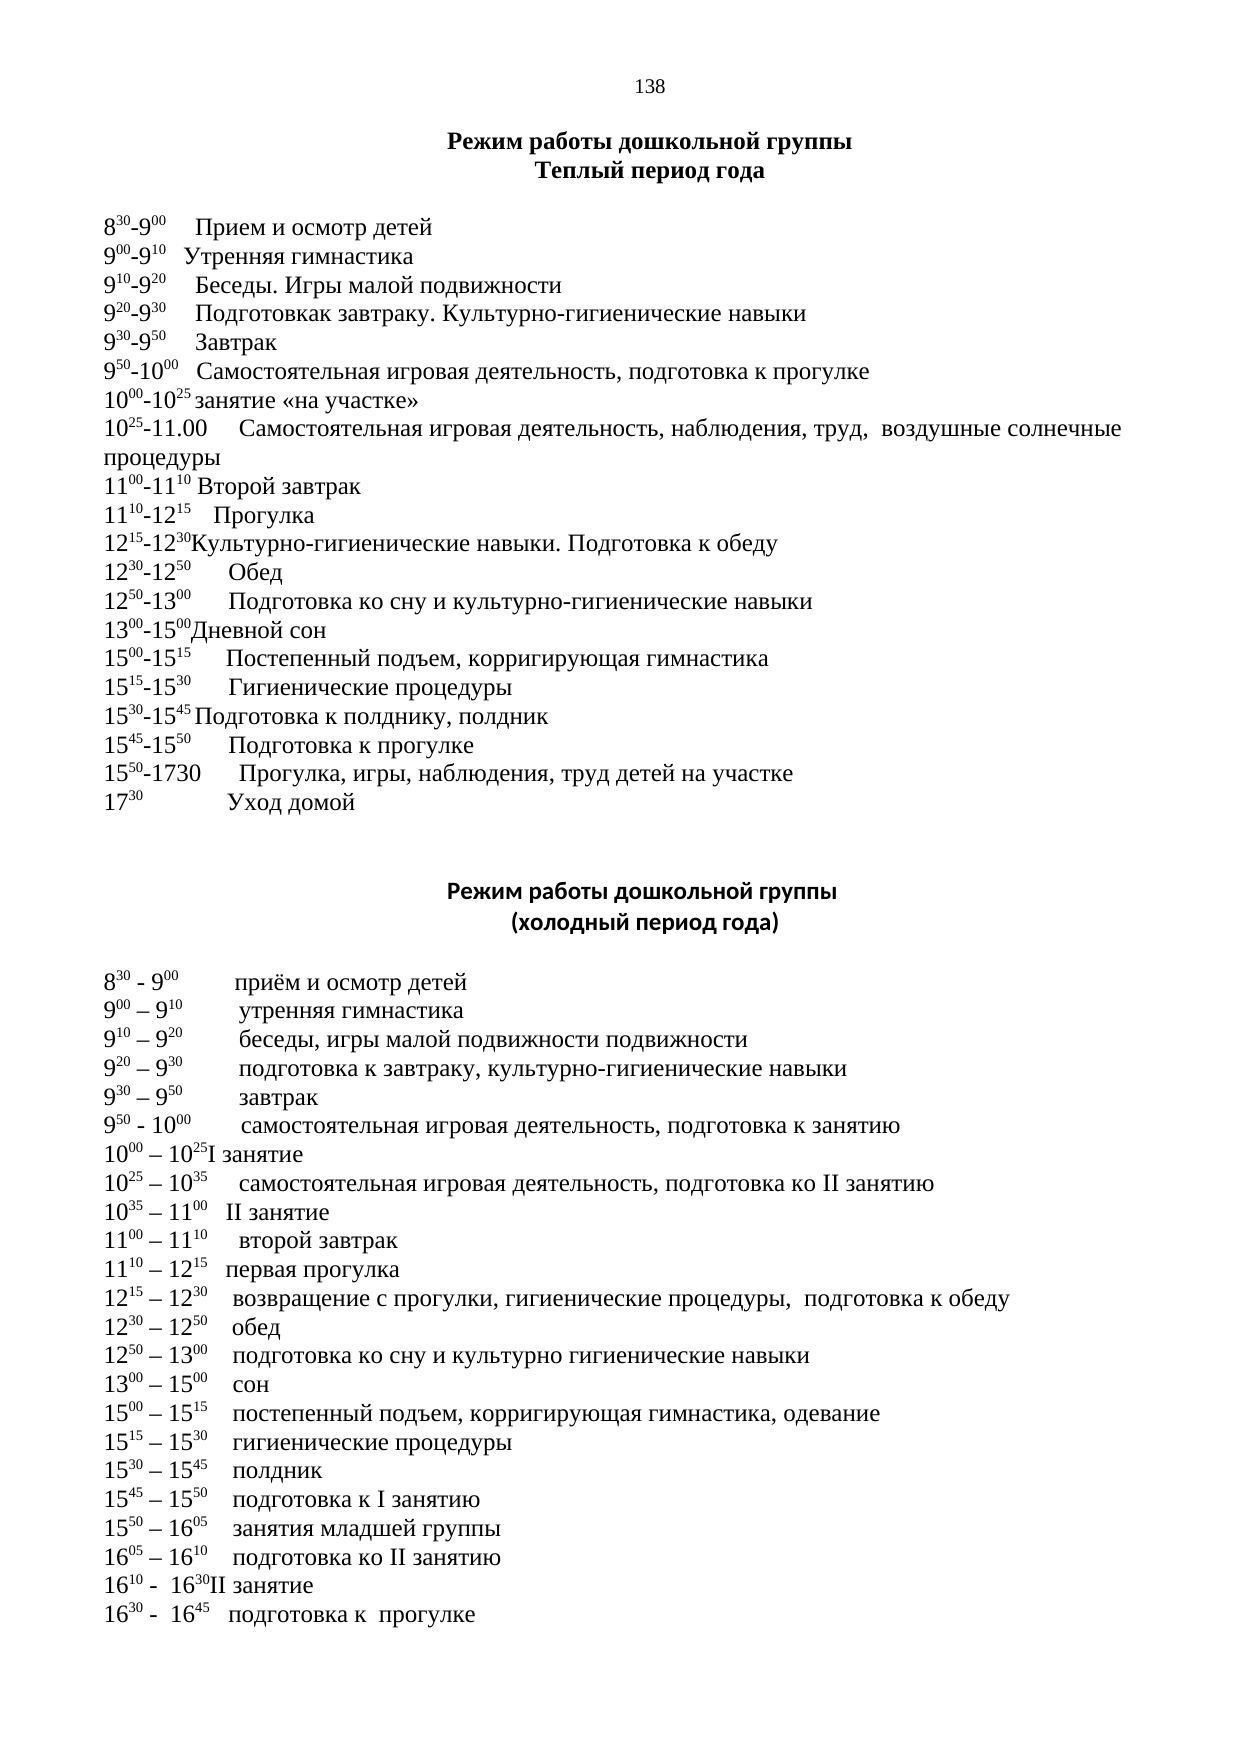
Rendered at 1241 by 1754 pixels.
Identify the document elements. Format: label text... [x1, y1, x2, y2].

text 1610 - 1630II занятие [103, 1571, 1181, 1599]
text 910 – 920 беседы, игры малой подвижности подвижности [103, 1024, 1181, 1053]
text 1300 – 1500 сон [103, 1369, 1181, 1398]
text 1530 – 1545 полдник [103, 1456, 1181, 1484]
text 930-950 Завтрак [103, 327, 1181, 356]
text Теплый период года [118, 155, 1181, 183]
text 1300-1500Дневной сон [103, 615, 1181, 643]
text 1025 – 1035 самостоятельная игровая деятельность, подготовка ко II занятию [103, 1168, 1181, 1197]
text 1630 - 1645 подготовка к прогулке [103, 1599, 1181, 1628]
text 920-930 Подготовкак завтраку. Культурно-гигиенические навыки [103, 298, 1181, 327]
text 1000 – 1025I занятие [103, 1139, 1181, 1168]
text 830-900 Прием и осмотр детей [103, 212, 1181, 241]
text Режим работы дошкольной группы [118, 126, 1181, 155]
text 1550-1730 Прогулка, игры, наблюдения, труд детей на участке [103, 758, 1181, 787]
text 1250-1300 Подготовка ко сну и культурно-гигиенические навыки [103, 586, 1181, 615]
text (холодный период года) [103, 906, 1181, 936]
text Режим работы дошкольной группы [103, 875, 1181, 906]
text 1215-1230Культурно-гигиенические навыки. Подготовка к обеду [103, 528, 1181, 557]
text 920 – 930 подготовка к завтраку, культурно-гигиенические навыки [103, 1053, 1181, 1082]
text 1110 – 1215 первая прогулка [103, 1254, 1181, 1283]
text 1730 Уход домой [103, 787, 1181, 816]
text 900 – 910 утренняя гимнастика [103, 996, 1181, 1024]
text 1035 – 1100 II занятие [103, 1197, 1181, 1226]
text 1100-1110 Второй завтрак [103, 471, 1181, 500]
text 950-1000 Самостоятельная игровая деятельность, подготовка к прогулке [103, 356, 1181, 385]
text 1545 – 1550 подготовка к I занятию [103, 1484, 1181, 1513]
text 1110-1215 Прогулка [103, 500, 1181, 528]
text 1230-1250 Обед [103, 557, 1181, 586]
text 1545-1550 Подготовка к прогулке [103, 730, 1181, 758]
text 1215 – 1230 возвращение с прогулки, гигиенические процедуры, подготовка к обеду [103, 1283, 1181, 1312]
text 950 - 1000 самостоятельная игровая деятельность, подготовка к занятию [103, 1111, 1181, 1139]
text 1025-11.00 Самостоятельная игровая деятельность, наблюдения, труд, воздушные солнечные процедуры [103, 413, 1181, 471]
text 1605 – 1610 подготовка ко II занятию [103, 1542, 1181, 1571]
text 1515-1530 Гигиенические процедуры [103, 672, 1181, 701]
text 900-910 Утренняя гимнастика [103, 241, 1181, 270]
text 1500 – 1515 постепенный подъем, корригирующая гимнастика, одевание [103, 1398, 1181, 1427]
text 1230 – 1250 обед [103, 1312, 1181, 1341]
text 1530-1545 Подготовка к полднику, полдник [103, 701, 1181, 730]
text 1500-1515 Постепенный подъем, корригирующая гимнастика [103, 643, 1181, 672]
text 930 – 950 завтрак [103, 1082, 1181, 1111]
text 1000-1025 занятие «на участке» [103, 385, 1181, 413]
text 910-920 Беседы. Игры малой подвижности [103, 270, 1181, 298]
text 1100 – 1110 второй завтрак [103, 1226, 1181, 1254]
text 1250 – 1300 подготовка ко сну и культурно гигиенические навыки [103, 1341, 1181, 1369]
text 1515 – 1530 гигиенические процедуры [103, 1427, 1181, 1456]
text 830 - 900 приём и осмотр детей [103, 967, 1181, 996]
text 1550 – 1605 занятия младшей группы [103, 1513, 1181, 1542]
